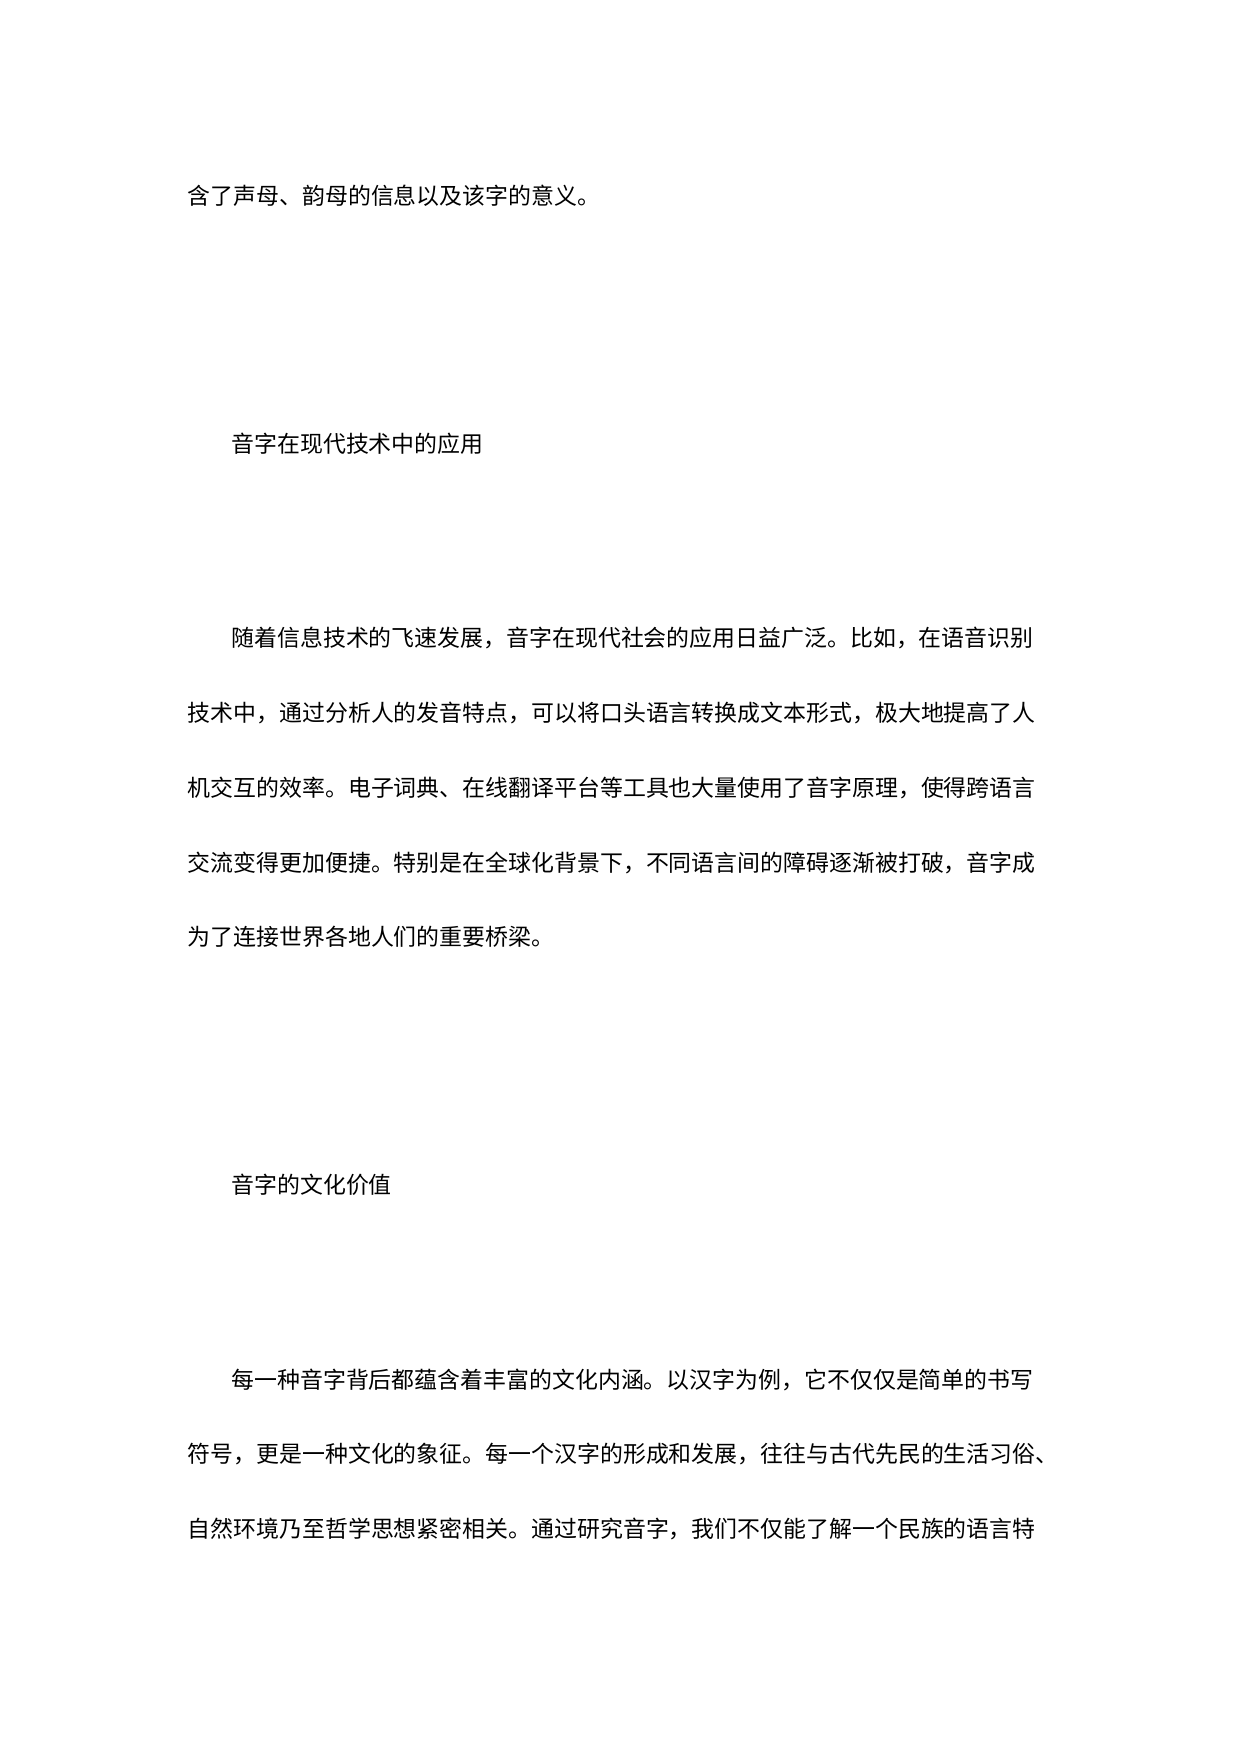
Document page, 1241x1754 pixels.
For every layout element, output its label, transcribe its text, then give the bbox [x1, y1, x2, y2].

text 音字在现代技术中的应用 [187, 410, 1053, 475]
text 音字的文化价值 [187, 1151, 1053, 1216]
text 随着信息技术的飞速发展，音字在现代社会的应用日益广泛。比如，在语音识别技术中，通过分析人的发音特点，可以将口头语言转换成文本形式，极大地提高了人机交互的效率。电子词典、在线翻译平台等工具也大量使用了音字原理，使得跨语言交流变得更加便捷。特别是在全球化背景下，不同语言间的障碍逐渐被打破，音字成为了连接世界各地人们的重要桥梁。 [187, 604, 1053, 968]
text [187, 1346, 1053, 1560]
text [187, 162, 1053, 227]
